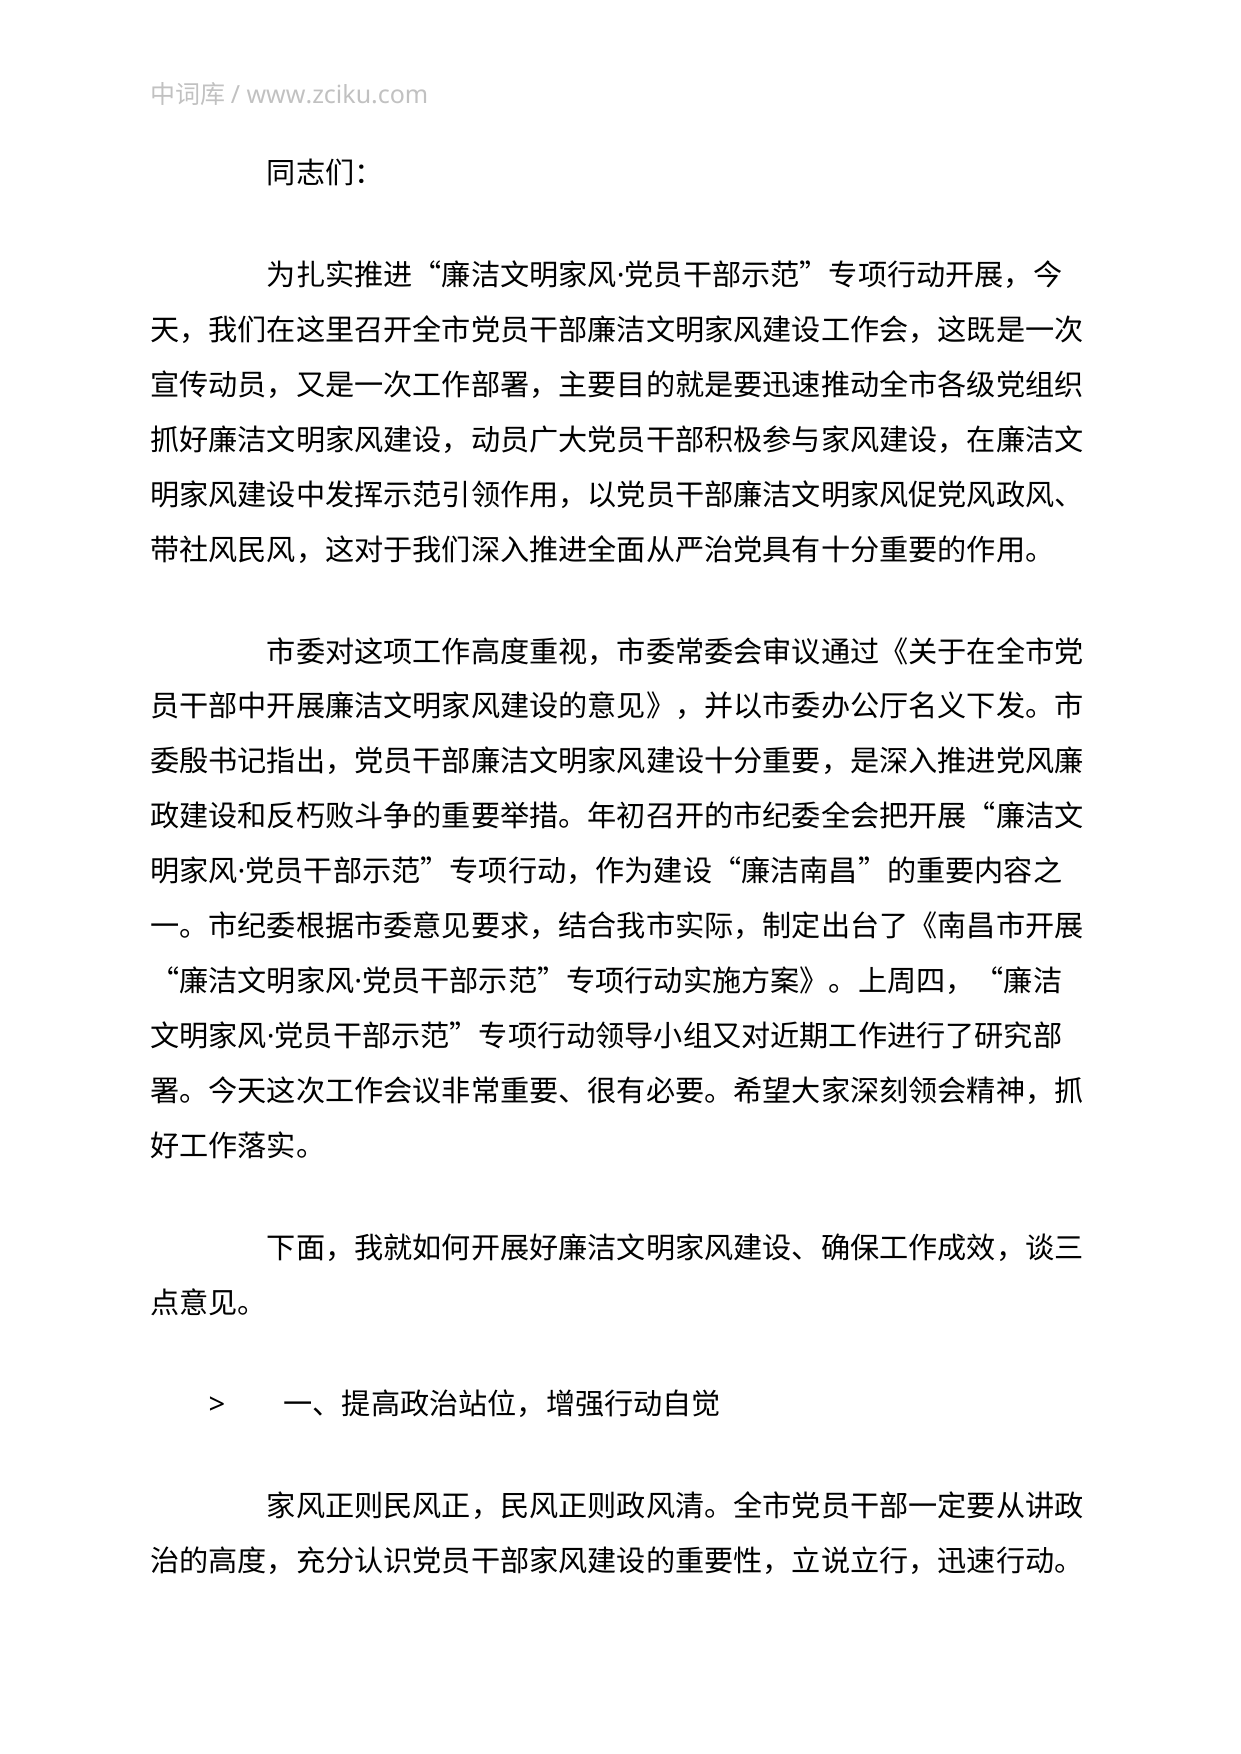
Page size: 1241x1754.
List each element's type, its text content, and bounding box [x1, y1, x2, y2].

text 同志们： [150, 150, 1090, 192]
text 下面，我就如何开展好廉洁文明家风建设、确保工作成效，谈三点意见。 [150, 1224, 1090, 1321]
text 家风正则民风正，民风正则政风清。全市党员干部一定要从讲政治的高度，充分认识党员干部家风建设的重要性，立说立行，迅速行动。 [150, 1483, 1090, 1580]
text > 一、提高政治站位，增强行动自觉 [150, 1381, 1090, 1423]
text 为扎实推进“廉洁文明家风·党员干部示范”专项行动开展，今天，我们在这里召开全市党员干部廉洁文明家风建设工作会，这既是一次宣传动员，又是一次工作部署，主要目的就是要迅速推动全市各级党组织抓好廉洁文明家风建设，动员广大党员干部积极参与家风建设，在廉洁文明家风建设中发挥示范引领作用，以党员干部廉洁文明家风促党风政风、带社风民风，这对于我们深入推进全面从严治党具有十分重要的作用。 [150, 252, 1090, 569]
text 市委对这项工作高度重视，市委常委会审议通过《关于在全市党员干部中开展廉洁文明家风建设的意见》，并以市委办公厅名义下发。市委殷书记指出，党员干部廉洁文明家风建设十分重要，是深入推进党风廉政建设和反朽败斗争的重要举措。年初召开的市纪委全会把开展“廉洁文明家风·党员干部示范”专项行动，作为建设“廉洁南昌”的重要内容之一。市纪委根据市委意见要求，结合我市实际，制定出台了《南昌市开展“廉洁文明家风·党员干部示范”专项行动实施方案》。上周四，“廉洁文明家风·党员干部示范”专项行动领导小组又对近期工作进行了研究部署。今天这次工作会议非常重要、很有必要。希望大家深刻领会精神，抓好工作落实。 [150, 628, 1090, 1165]
